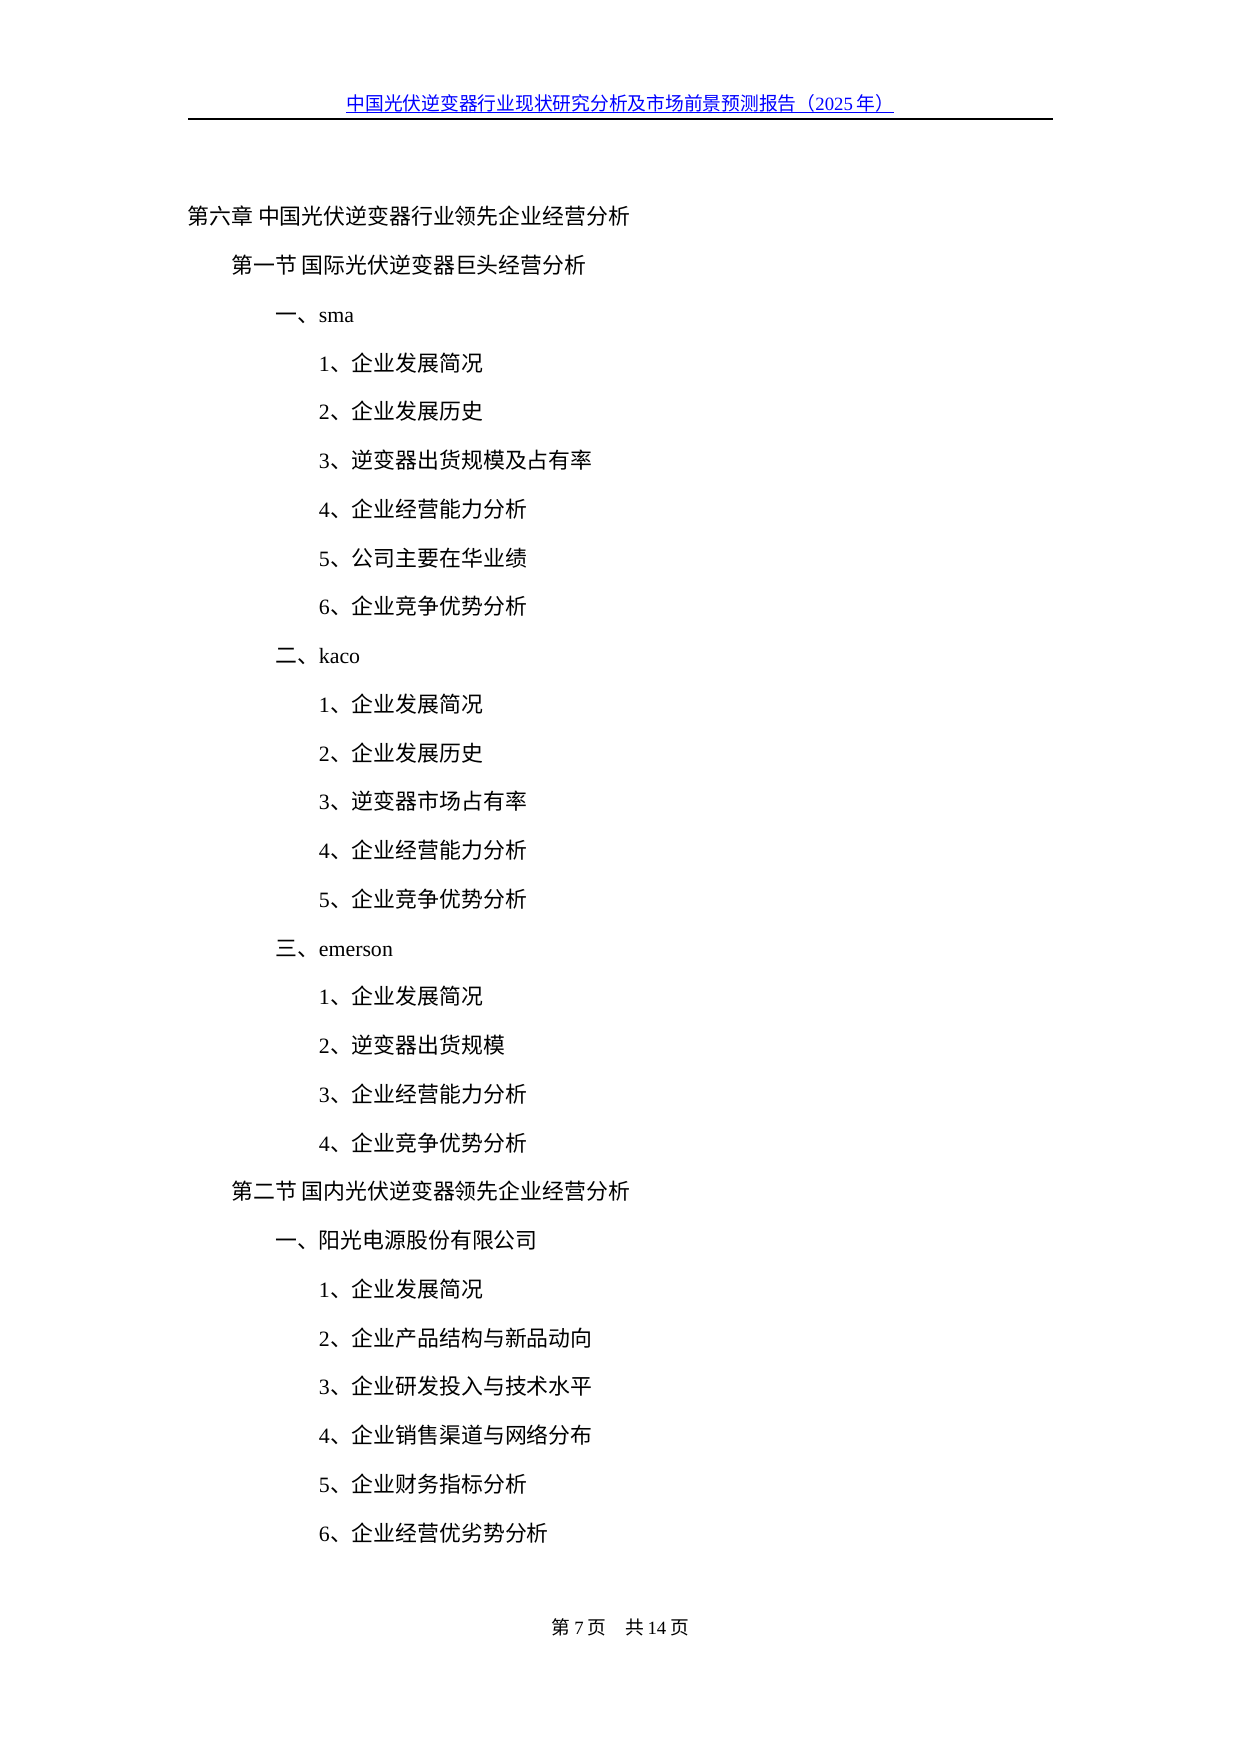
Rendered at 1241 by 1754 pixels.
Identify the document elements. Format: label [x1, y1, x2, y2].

text [187, 150, 1053, 1548]
